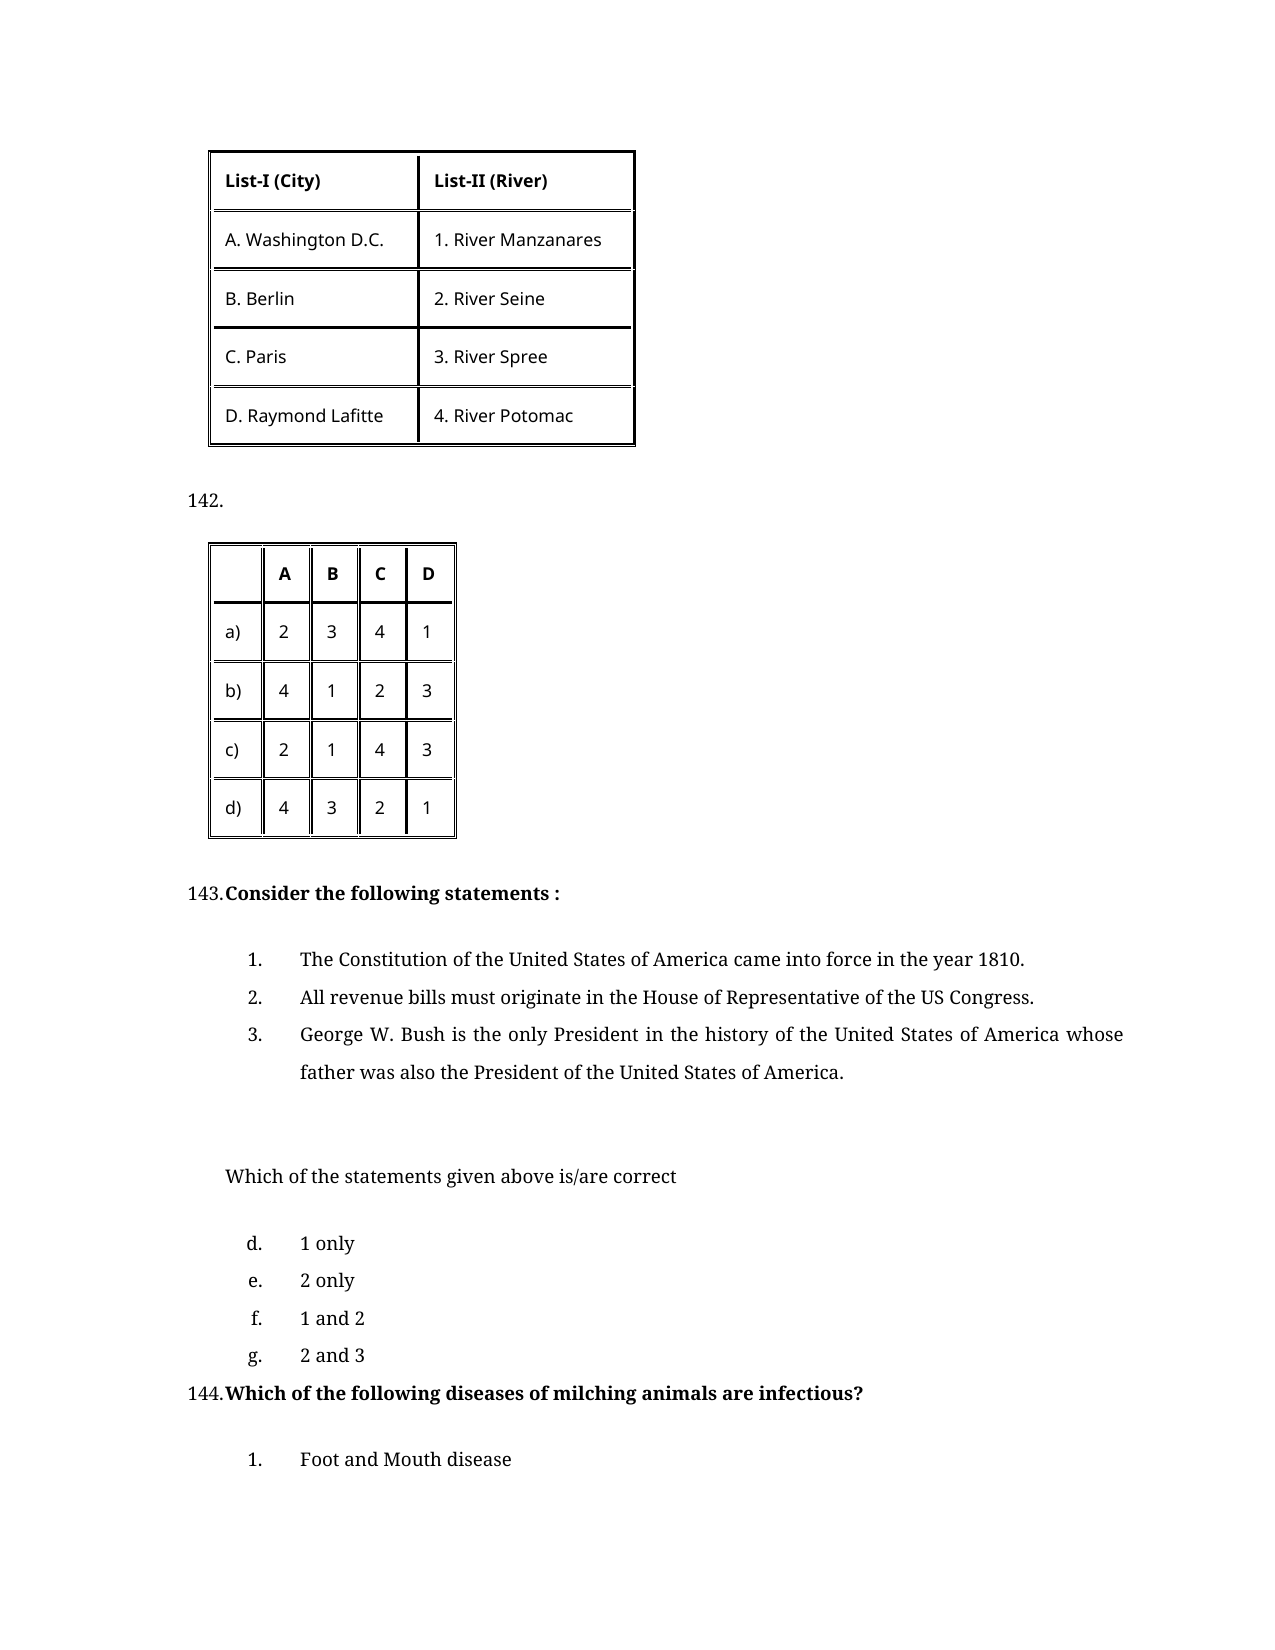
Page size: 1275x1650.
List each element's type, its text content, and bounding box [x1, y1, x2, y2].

text Which of the statements given above is/are correct [225, 1114, 1125, 1189]
table_cell a) [211, 601, 261, 659]
table_cell 3 [313, 604, 357, 659]
table_cell 2 [361, 663, 405, 718]
table_header D [406, 546, 454, 601]
table_cell c) [211, 718, 261, 777]
table_cell 4 [265, 663, 309, 718]
table_cell 1 [313, 663, 357, 718]
table_cell 2 [265, 722, 309, 777]
table_cell 4 [361, 722, 405, 777]
table_cell A. Washington D.C. [209, 209, 418, 267]
table_header List-I (City) [211, 153, 418, 209]
table_cell 3 [408, 660, 454, 718]
list All revenue bills must originate in the House of Representative of the US Congress. [262, 972, 1125, 1009]
table_cell 4 [263, 777, 311, 836]
table_cell B. Berlin [211, 267, 417, 326]
list 1 and 2 [262, 1293, 1125, 1330]
table_cell 2. River Seine [420, 267, 634, 326]
list 2 only [262, 1255, 1125, 1293]
table_cell 2 [359, 780, 406, 836]
table_cell 1 [313, 722, 357, 777]
table_cell D. Raymond Lafitte [211, 385, 418, 443]
table_header A [263, 544, 311, 601]
table_header C [359, 546, 406, 601]
list Consider the following statements : [187, 868, 1125, 905]
list Foot and Mouth disease [262, 1434, 1125, 1472]
list George W. Bush is the only President in the history of the United States of America whose father was also the President of the United States of America. [262, 1009, 1125, 1084]
table_cell C. Paris [211, 326, 417, 384]
table_cell 1. River Manzanares [418, 209, 634, 267]
table_header [211, 544, 263, 601]
table_cell b) [211, 660, 261, 718]
table_header List-II (River) [418, 153, 633, 209]
list Which of the following diseases of milching animals are infectious? [187, 1368, 1125, 1405]
table_cell 3 [311, 777, 359, 836]
table_cell 1 [406, 777, 455, 836]
table_cell 1 [408, 601, 454, 659]
table_cell 4. River Potomac [418, 385, 634, 443]
table_cell 4 [361, 604, 405, 659]
list 2 and 3 [262, 1330, 1125, 1368]
table_cell 3. River Spree [420, 326, 633, 384]
table_cell 2 [265, 604, 309, 659]
table_cell 3 [408, 718, 454, 777]
list 1 only [262, 1218, 1125, 1255]
list The Constitution of the United States of America came into force in the year 1810. [262, 934, 1125, 972]
table_header B [311, 544, 359, 601]
table_cell d) [209, 777, 263, 836]
